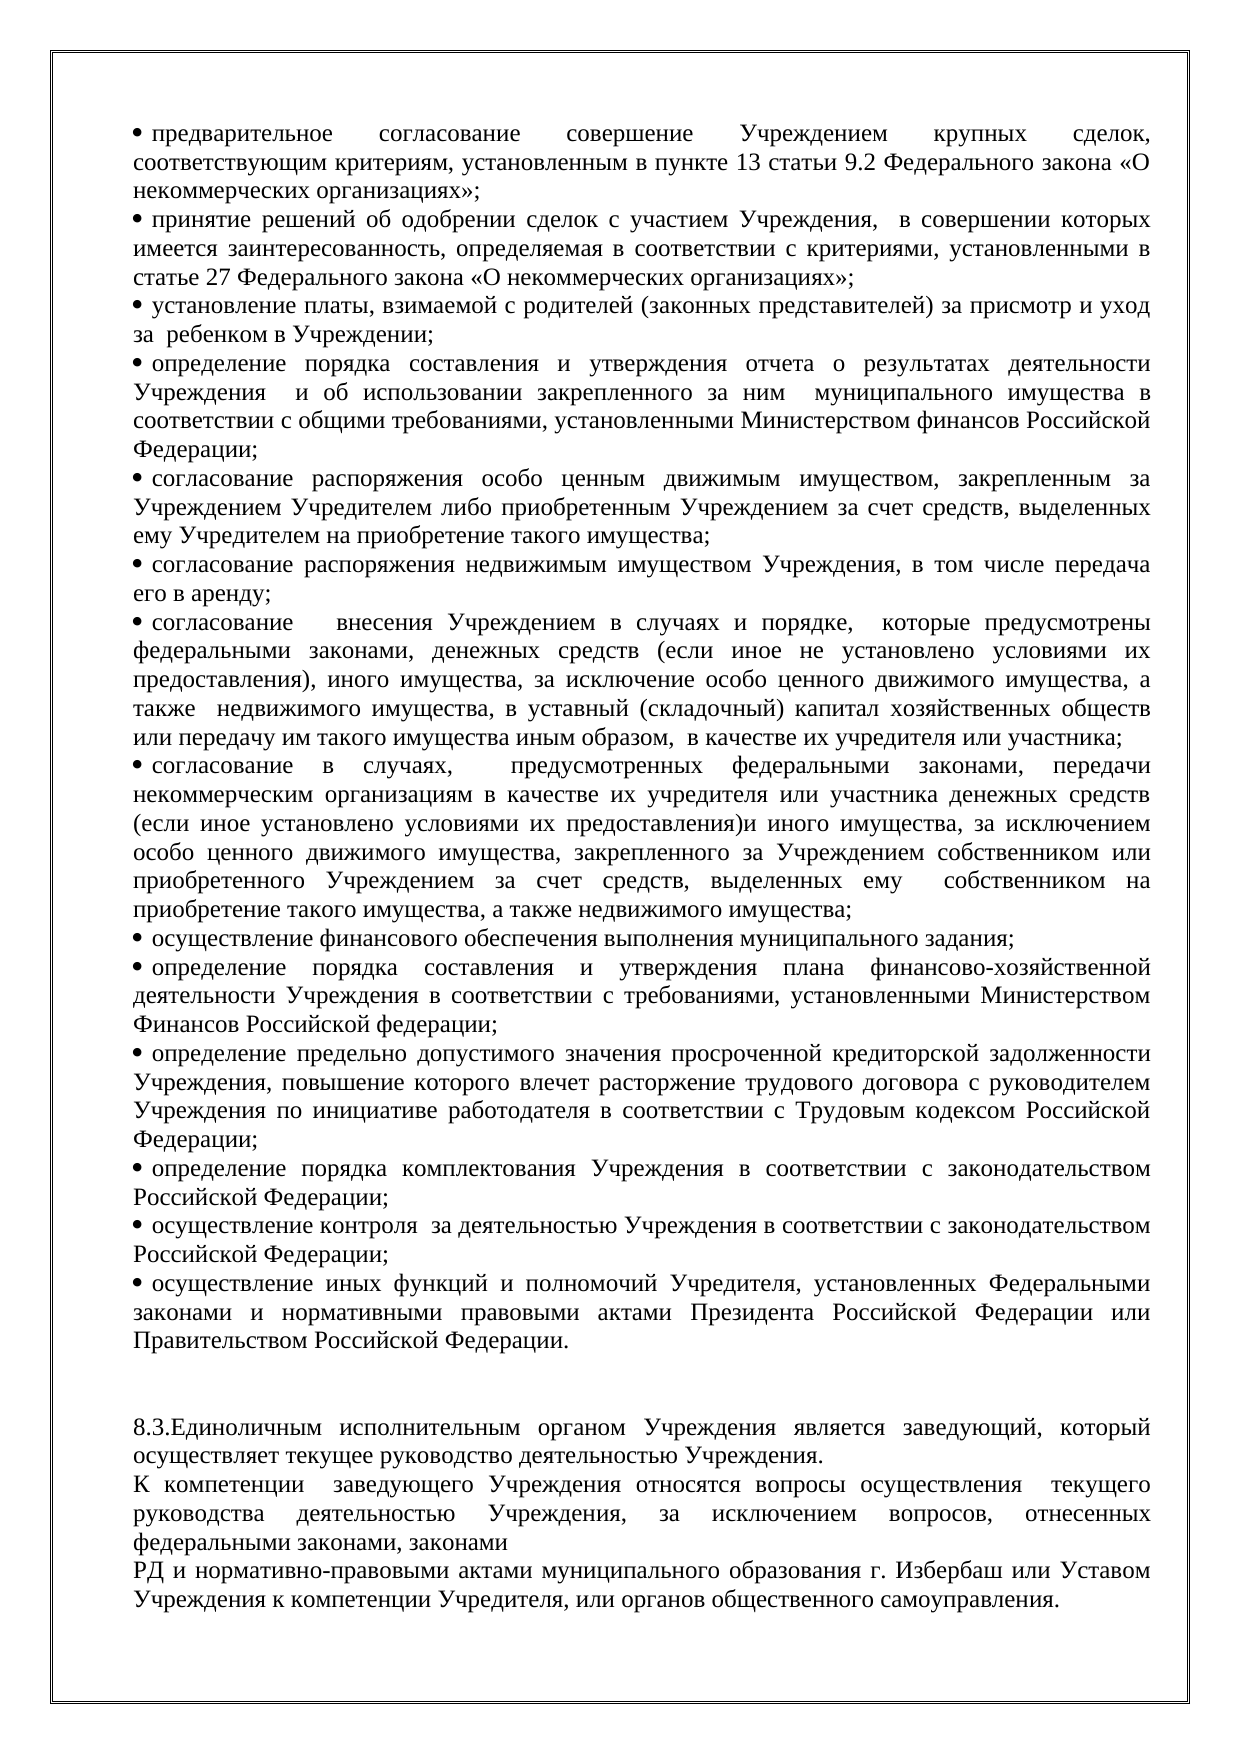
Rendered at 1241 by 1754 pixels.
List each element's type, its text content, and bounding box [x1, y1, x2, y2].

list определение порядка составления и утверждения плана финансово-хозяйственной деятельности Учреждения в соответствии с требованиями, установленными Министерством Финансов Российской федерации; [133, 952, 1152, 1038]
text 8.3.Единоличным исполнительным органом Учреждения является заведующий, который осуществляет текущее руководство деятельностью Учреждения. [133, 1412, 1152, 1469]
list согласование распоряжения недвижимым имуществом Учреждения, в том числе передача его в аренду; [133, 549, 1152, 607]
list согласование в случаях, предусмотренных федеральными законами, передачи некоммерческим организациям в качестве их учредителя или участника денежных средств (если иное установлено условиями их предоставления)и иного имущества, за исключением особо ценного движимого имущества, закрепленного за Учреждением собственником или приобретенного Учреждением за счет средств, выделенных ему собственником на приобретение такого имущества, а также недвижимого имущества; [133, 751, 1152, 923]
list осуществление финансового обеспечения выполнения муниципального задания; [133, 923, 1152, 952]
list осуществление иных функций и полномочий Учредителя, установленных Федеральными законами и нормативными правовыми актами Президента Российской Федерации или Правительством Российской Федерации. [133, 1268, 1152, 1354]
list согласование внесения Учреждением в случаях и порядке, которые предусмотрены федеральными законами, денежных средств (если иное не установлено условиями их предоставления), иного имущества, за исключение особо ценного движимого имущества, а также недвижимого имущества, в уставный (складочный) капитал хозяйственных обществ или передачу им такого имущества иным образом, в качестве их учредителя или участника; [133, 607, 1152, 751]
list предварительное согласование совершение Учреждением крупных сделок, соответствующим критериям, установленным в пункте 13 статьи 9.2 Федерального закона «О некоммерческих организациях»; [133, 118, 1152, 204]
text РД и нормативно-правовыми актами муниципального образования г. Избербаш или Уставом Учреждения к компетенции Учредителя, или органов общественного самоуправления. [133, 1556, 1152, 1613]
list определение порядка составления и утверждения отчета о результатах деятельности Учреждения и об использовании закрепленного за ним муниципального имущества в соответствии с общими требованиями, установленными Министерством финансов Российской Федерации; [133, 348, 1152, 463]
list осуществление контроля за деятельностью Учреждения в соответствии с законодательством Российской Федерации; [133, 1211, 1152, 1268]
list определение порядка комплектования Учреждения в соответствии с законодательством Российской Федерации; [133, 1153, 1152, 1211]
list установление платы, взимаемой с родителей (законных представителей) за присмотр и уход за ребенком в Учреждении; [133, 291, 1152, 348]
list согласование распоряжения особо ценным движимым имуществом, закрепленным за Учреждением Учредителем либо приобретенным Учреждением за счет средств, выделенных ему Учредителем на приобретение такого имущества; [133, 463, 1152, 549]
list определение предельно допустимого значения просроченной кредиторской задолженности Учреждения, повышение которого влечет расторжение трудового договора с руководителем Учреждения по инициативе работодателя в соответствии с Трудовым кодексом Российской Федерации; [133, 1038, 1152, 1153]
list принятие решений об одобрении сделок с участием Учреждения, в совершении которых имеется заинтересованность, определяемая в соответствии с критериями, установленными в статье 27 Федерального закона «О некоммерческих организациях»; [133, 204, 1152, 291]
text К компетенции заведующего Учреждения относятся вопросы осуществления текущего руководства деятельностью Учреждения, за исключением вопросов, отнесенных федеральными законами, законами [133, 1469, 1152, 1556]
